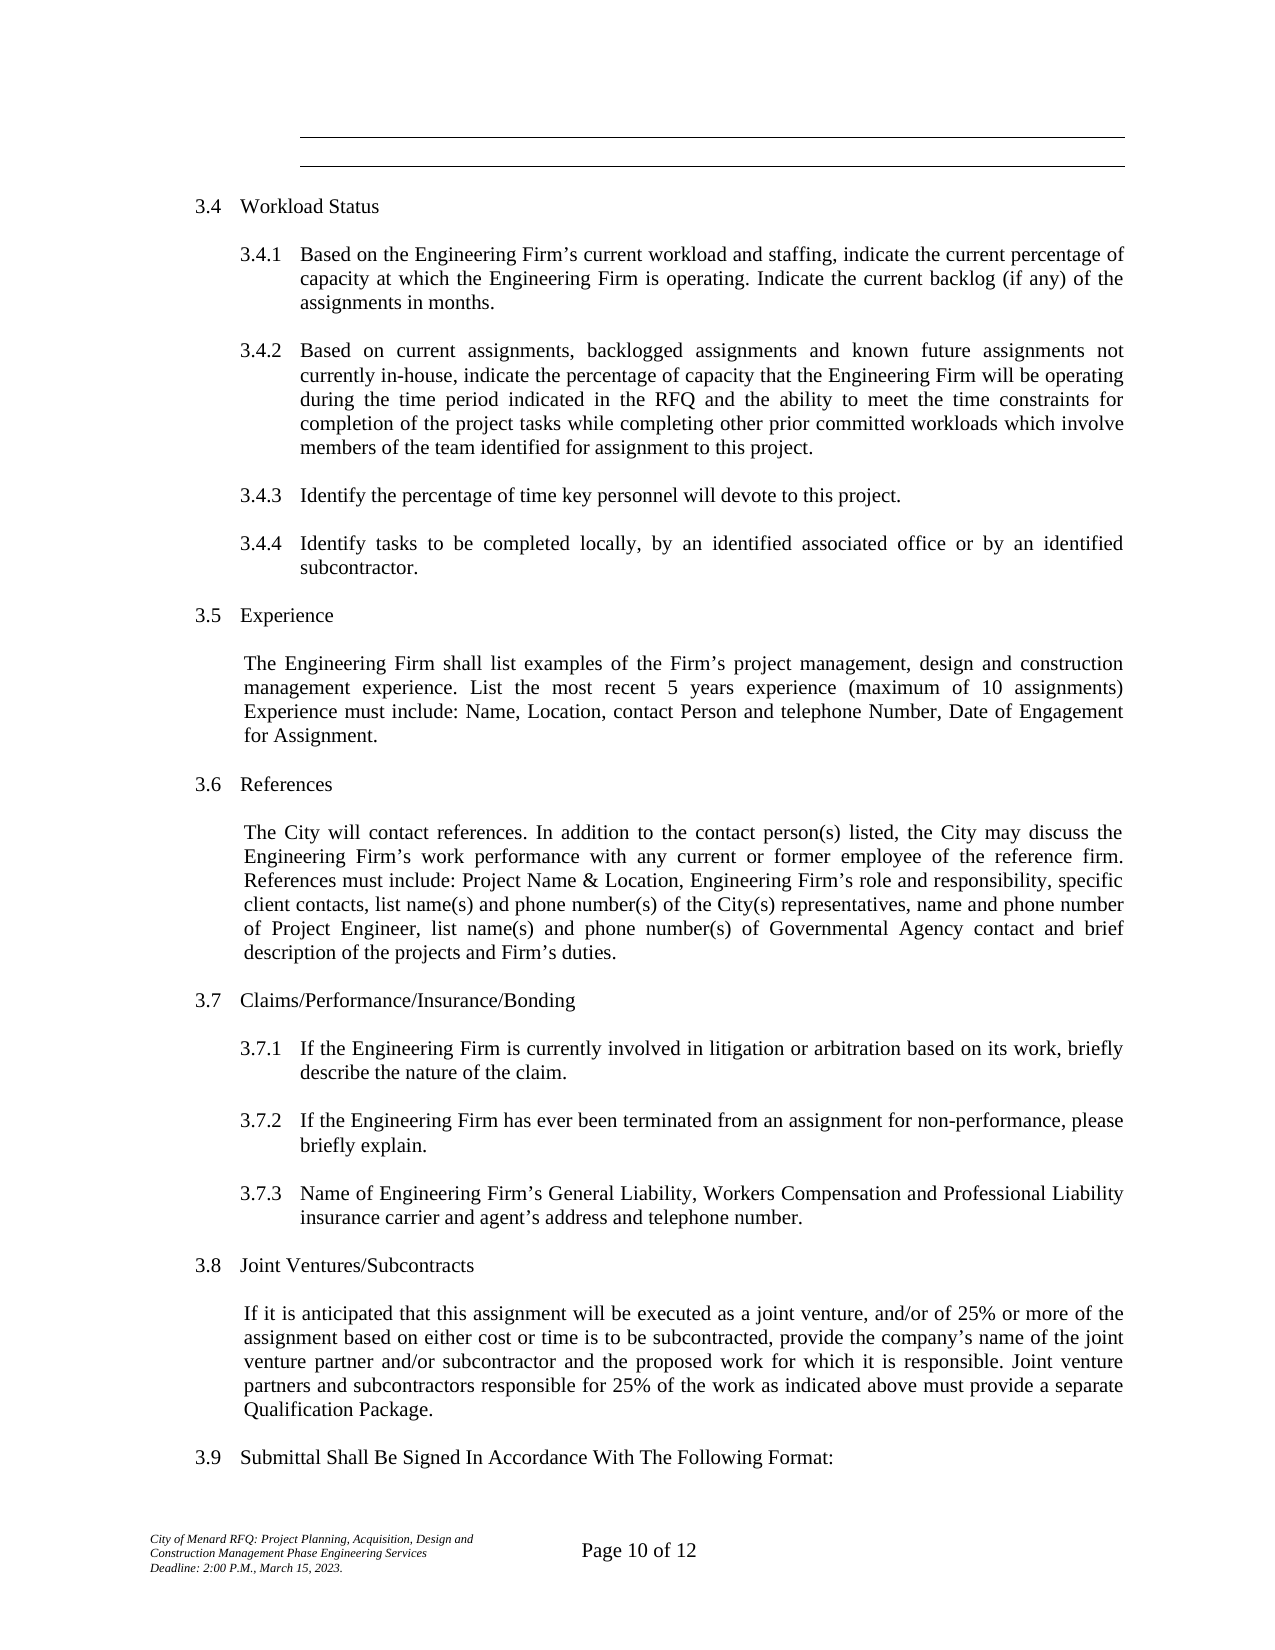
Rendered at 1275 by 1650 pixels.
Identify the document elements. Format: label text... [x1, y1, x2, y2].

text The City will contact references. In addition to the contact person(s) listed, the City may discuss the Engineering Firm’s work performance with any current or former employee of the reference firm. References must include: Project Name & Location, Engineering Firm’s role and responsibility, specific client contacts, list name(s) and phone number(s) of the City(s) representatives, name and phone number of Project Engineer, list name(s) and phone number(s) of Governmental Agency contact and brief description of the projects and Firm’s duties. [244, 820, 1125, 964]
list Based on the Engineering Firm’s current workload and staffing, indicate the current percentage of capacity at which the Engineering Firm is operating. Indicate the current backlog (if any) of the assignments in months. [240, 242, 1125, 314]
list Claims/Performance/Insurance/Bonding [195, 988, 1125, 1012]
list Joint Ventures/Subcontracts [195, 1253, 1125, 1277]
list Name of Engineering Firm’s General Liability, Workers Compensation and Professional Liability insurance carrier and agent’s address and telephone number. [240, 1181, 1125, 1229]
list If the Engineering Firm is currently involved in litigation or arbitration based on its work, briefly describe the nature of the claim. [240, 1036, 1125, 1084]
list Identify the percentage of time key personnel will devote to this project. [240, 483, 1125, 507]
list Submittal Shall Be Signed In Accordance With The Following Format: [195, 1445, 1125, 1469]
text If it is anticipated that this assignment will be executed as a joint venture, and/or of 25% or more of the assignment based on either cost or time is to be subcontracted, provide the company’s name of the joint venture partner and/or subcontractor and the proposed work for which it is responsible. Joint venture partners and subcontractors responsible for 25% of the work as indicated above must provide a separate Qualification Package. [244, 1301, 1125, 1421]
list Identify tasks to be completed locally, by an identified associated office or by an identified subcontractor. [240, 531, 1125, 579]
list If the Engineering Firm has ever been terminated from an assignment for non-performance, please briefly explain. [240, 1108, 1125, 1157]
text The Engineering Firm shall list examples of the Firm’s project management, design and construction management experience. List the most recent 5 years experience (maximum of 10 assignments) Experience must include: Name, Location, contact Person and telephone Number, Date of Engagement for Assignment. [244, 651, 1125, 747]
list Based on current assignments, backlogged assignments and known future assignments not currently in-house, indicate the percentage of capacity that the Engineering Firm will be operating during the time period indicated in the RFQ and the ability to meet the time constraints for completion of the project tasks while completing other prior committed workloads which involve members of the team identified for assignment to this project. [240, 338, 1125, 459]
list References [195, 772, 1125, 796]
list Experience [195, 603, 1125, 627]
list Workload Status [195, 194, 1125, 218]
